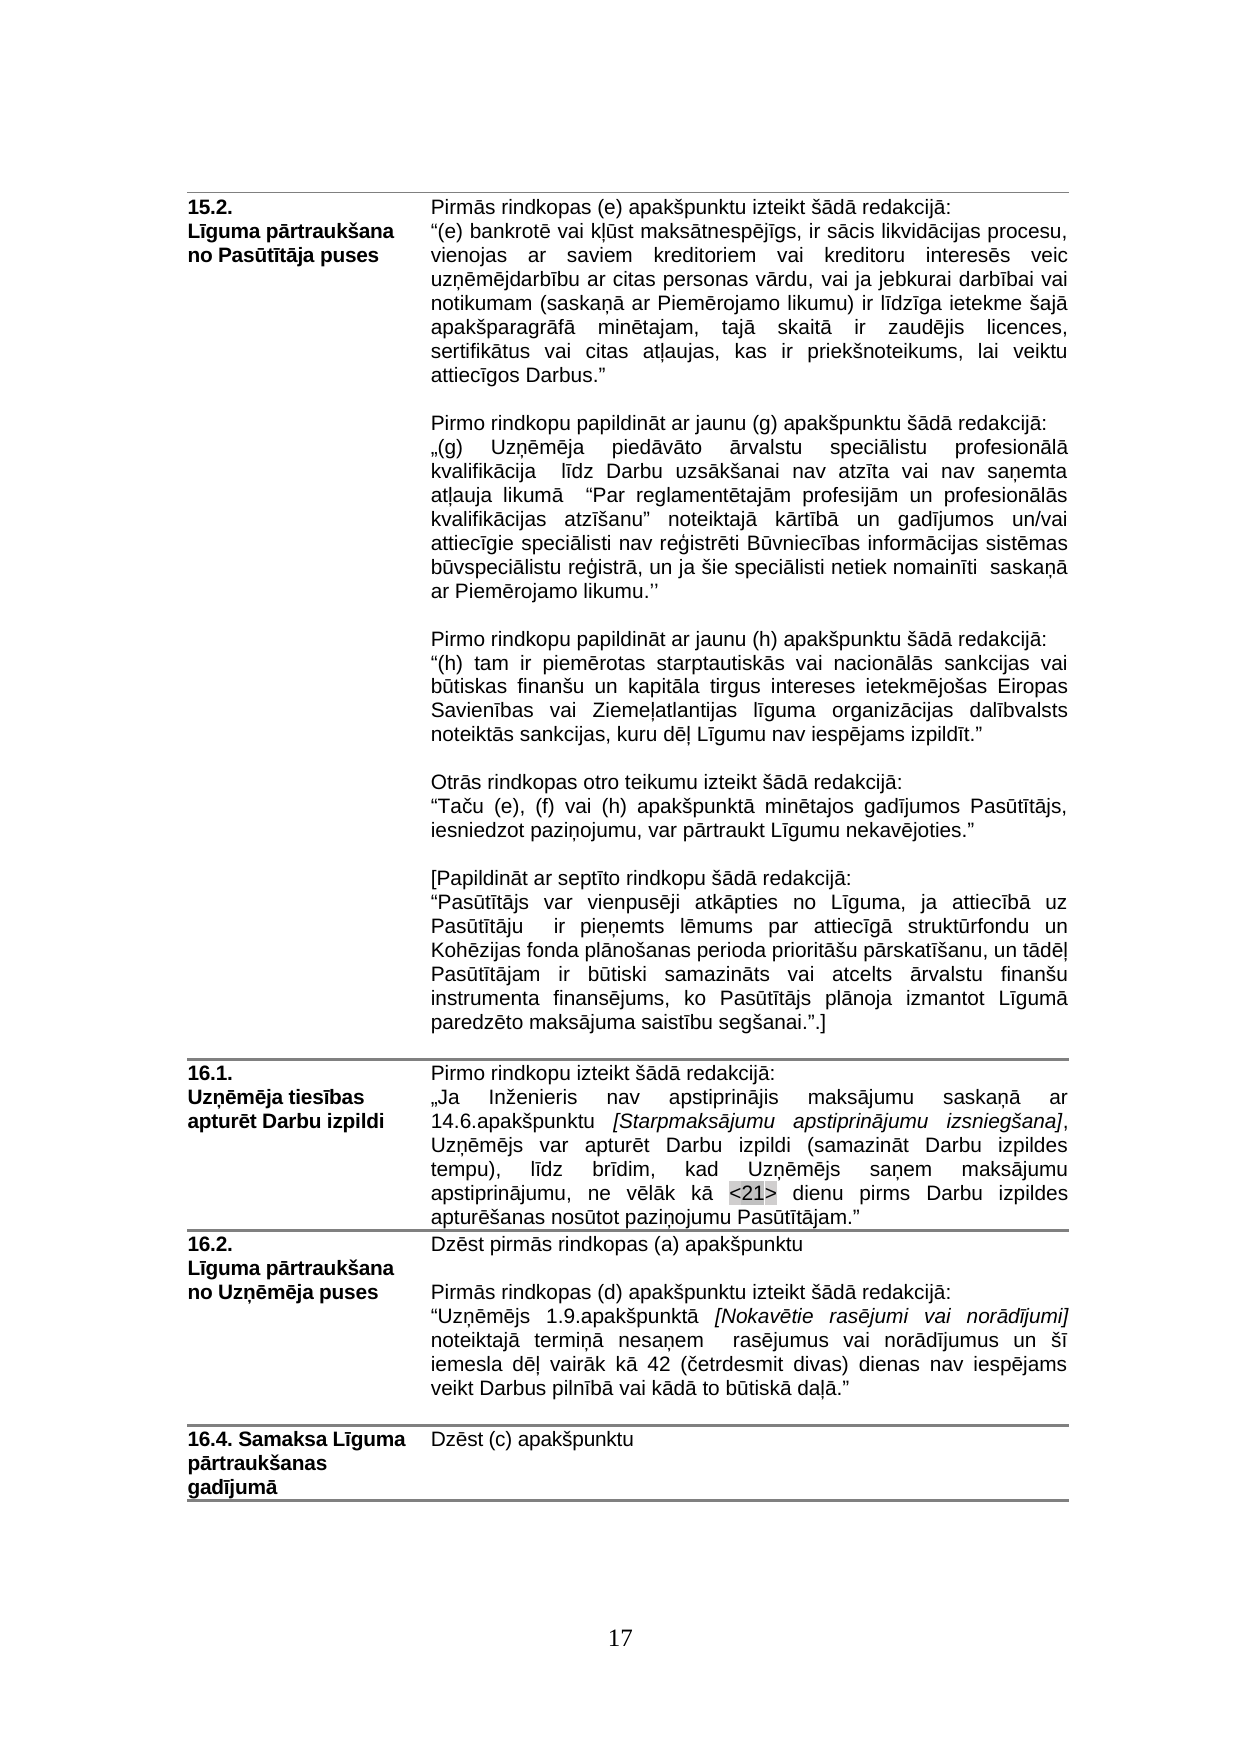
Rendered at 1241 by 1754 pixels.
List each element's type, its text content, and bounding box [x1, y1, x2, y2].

table_cell 16.1. Uzņēmēja tiesības apturēt Darbu izpildi [187, 1061, 412, 1229]
table_cell Pirmās rindkopas (e) apakšpunktu izteikt šādā redakcijā: “(e) bankrotē vai kļūst maksātnespējīgs, ir sācis likvidācijas procesu, vienojas ar saviem kreditoriem vai kreditoru interesēs veic uzņēmējdarbību ar citas personas vārdu, vai ja jebkurai darbībai vai notikumam (saskaņā ar Piemērojamo likumu) ir līdzīga ietekme šajā apakšparagrāfā minētajam, tajā skaitā ir zaudējis licences, sertifikātus vai citas atļaujas, kas ir priekšnoteikums, lai veiktu attiecīgos Darbus.” Pirmo rindkopu papildināt ar jaunu (g) apakšpunktu šādā redakcijā: „(g) Uzņēmēja piedāvāto ārvalstu speciālistu profesionālā kvalifikācija līdz Darbu uzsākšanai nav atzīta vai nav saņemta atļauja likumā “Par reglamentētajām profesijām un profesionālās kvalifikācijas atzīšanu” noteiktajā kārtībā un gadījumos un/vai attiecīgie speciālisti nav reģistrēti Būvniecības informācijas sistēmas būvspeciālistu reģistrā, un ja šie speciālisti netiek nomainīti saskaņā ar Piemērojamo likumu.’’ Pirmo rindkopu papildināt ar jaunu (h) apakšpunktu šādā redakcijā: “(h) tam ir piemērotas starptautiskās vai nacionālās sankcijas vai būtiskas finanšu un kapitāla tirgus intereses ietekmējošas Eiropas Savienības vai Ziemeļatlantijas līguma organizācijas dalībvalsts noteiktās sankcijas, kuru dēļ Līgumu nav iespējams izpildīt.” Otrās rindkopas otro teikumu izteikt šādā redakcijā: “Taču (e), (f) vai (h) apakšpunktā minētajos gadījumos Pasūtītājs, iesniedzot paziņojumu, var pārtraukt Līgumu nekavējoties.” [Papildināt ar septīto rindkopu šādā redakcijā: “Pasūtītājs var vienpusēji atkāpties no Līguma, ja attiecībā uz Pasūtītāju ir pieņemts lēmums par attiecīgā struktūrfondu un Kohēzijas fonda plānošanas perioda prioritāšu pārskatīšanu, un tādēļ Pasūtītājam ir būtiski samazināts vai atcelts ārvalstu finanšu instrumenta finansējums, ko Pasūtītājs plānoja izmantot Līgumā paredzēto maksājuma saistību segšanai.”.] [412, 193, 1068, 1058]
table_cell Dzēst pirmās rindkopas (a) apakšpunktu Pirmās rindkopas (d) apakšpunktu izteikt šādā redakcijā: “Uzņēmējs 1.9.apakšpunktā [Nokavētie rasējumi vai norādījumi] noteiktajā termiņā nesaņem rasējumus vai norādījumus un šī iemesla dēļ vairāk kā 42 (četrdesmit divas) dienas nav iespējams veikt Darbus pilnībā vai kādā to būtiskā daļā.” [412, 1232, 1068, 1423]
table_cell Dzēst (c) apakšpunktu [412, 1427, 1068, 1498]
table_cell 15.2. Līguma pārtraukšana no Pasūtītāja puses [187, 193, 412, 1058]
table_cell 16.4. Samaksa Līguma pārtraukšanas gadījumā [187, 1427, 412, 1498]
table_cell Pirmo rindkopu izteikt šādā redakcijā: „Ja Inženieris nav apstiprinājis maksājumu saskaņā ar 14.6.apakšpunktu [Starpmaksājumu apstiprinājumu izsniegšana], Uzņēmējs var apturēt Darbu izpildi (samazināt Darbu izpildes tempu), līdz brīdim, kad Uzņēmējs saņem maksājumu apstiprinājumu, ne vēlāk kā <21> dienu pirms Darbu izpildes apturēšanas nosūtot paziņojumu Pasūtītājam.” [412, 1061, 1068, 1229]
table_cell 16.2. Līguma pārtraukšana no Uzņēmēja puses [187, 1232, 412, 1423]
